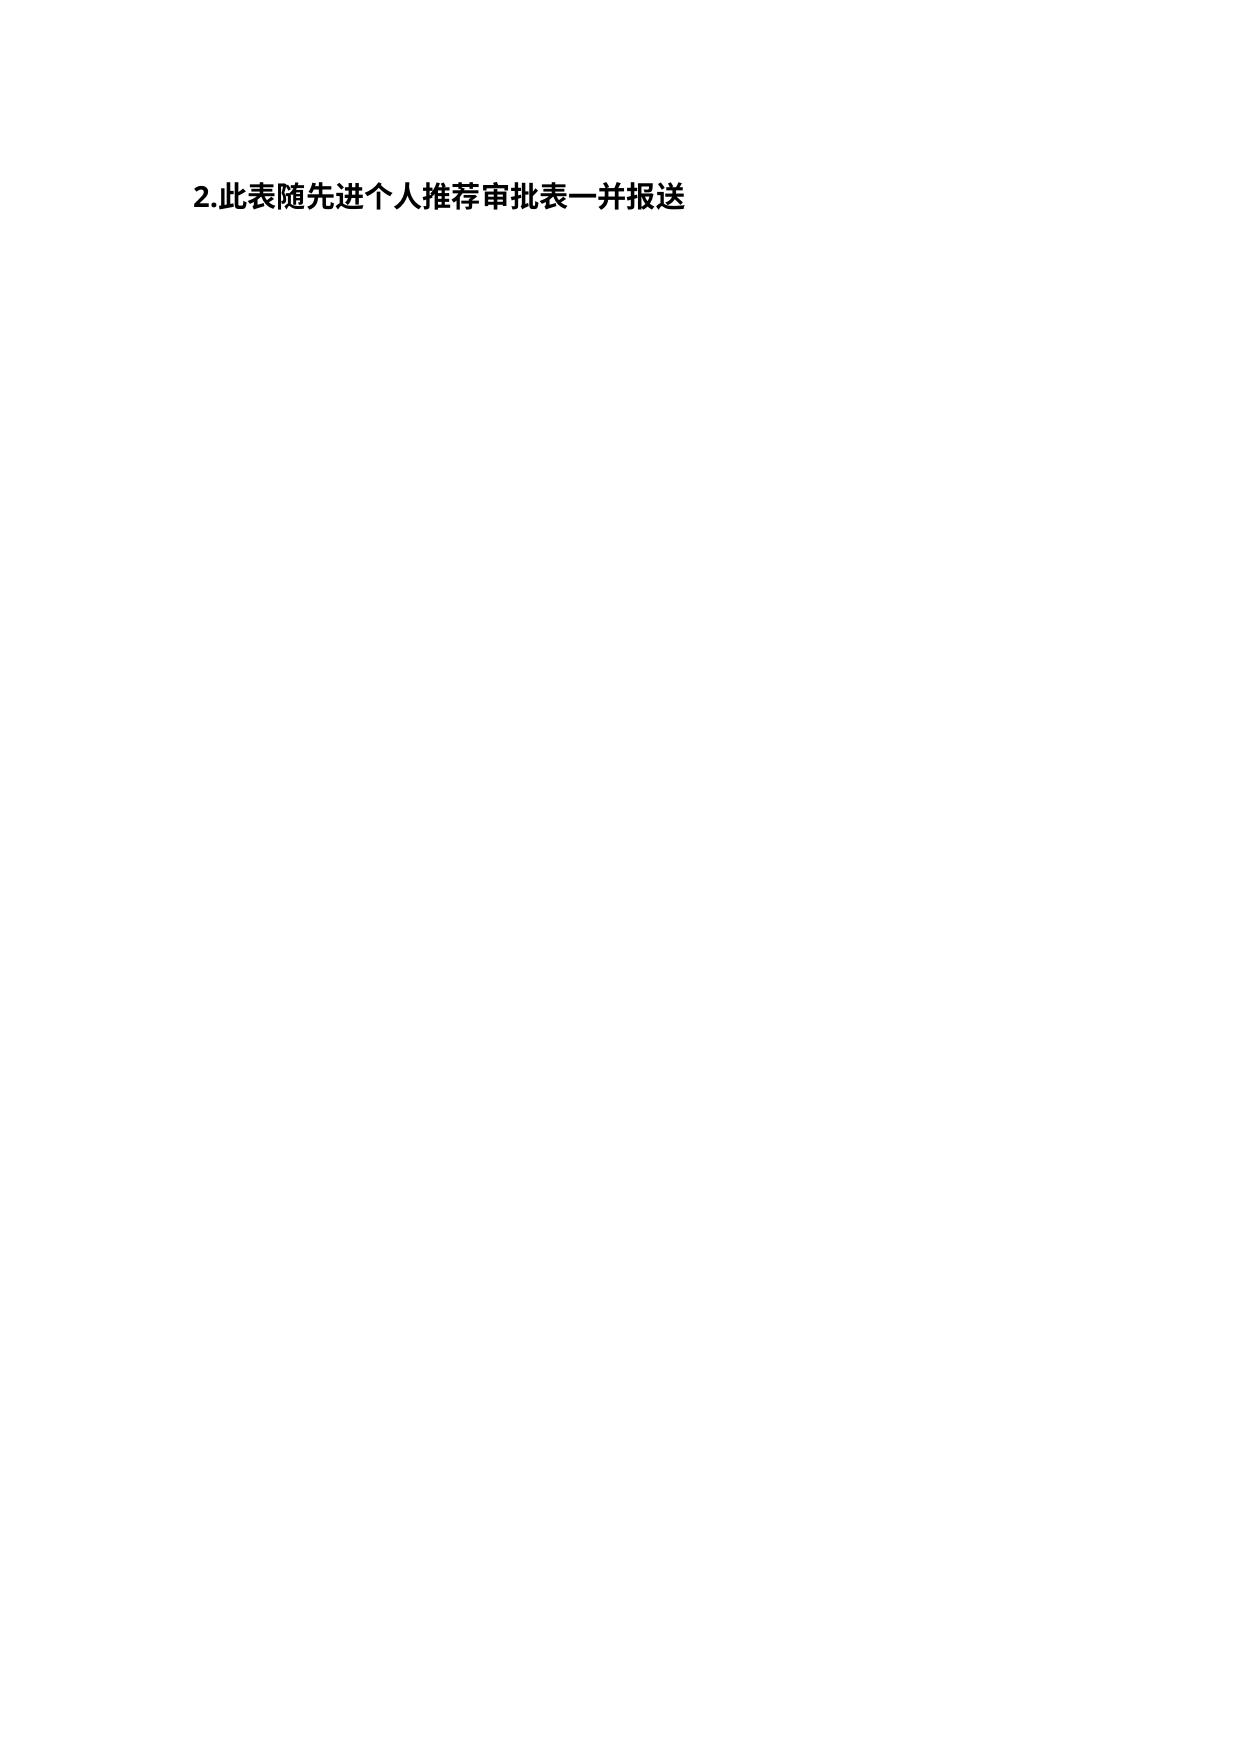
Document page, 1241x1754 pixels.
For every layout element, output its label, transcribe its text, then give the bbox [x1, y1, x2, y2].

text 2.此表随先进个人推荐审批表一并报送 [148, 162, 1092, 227]
